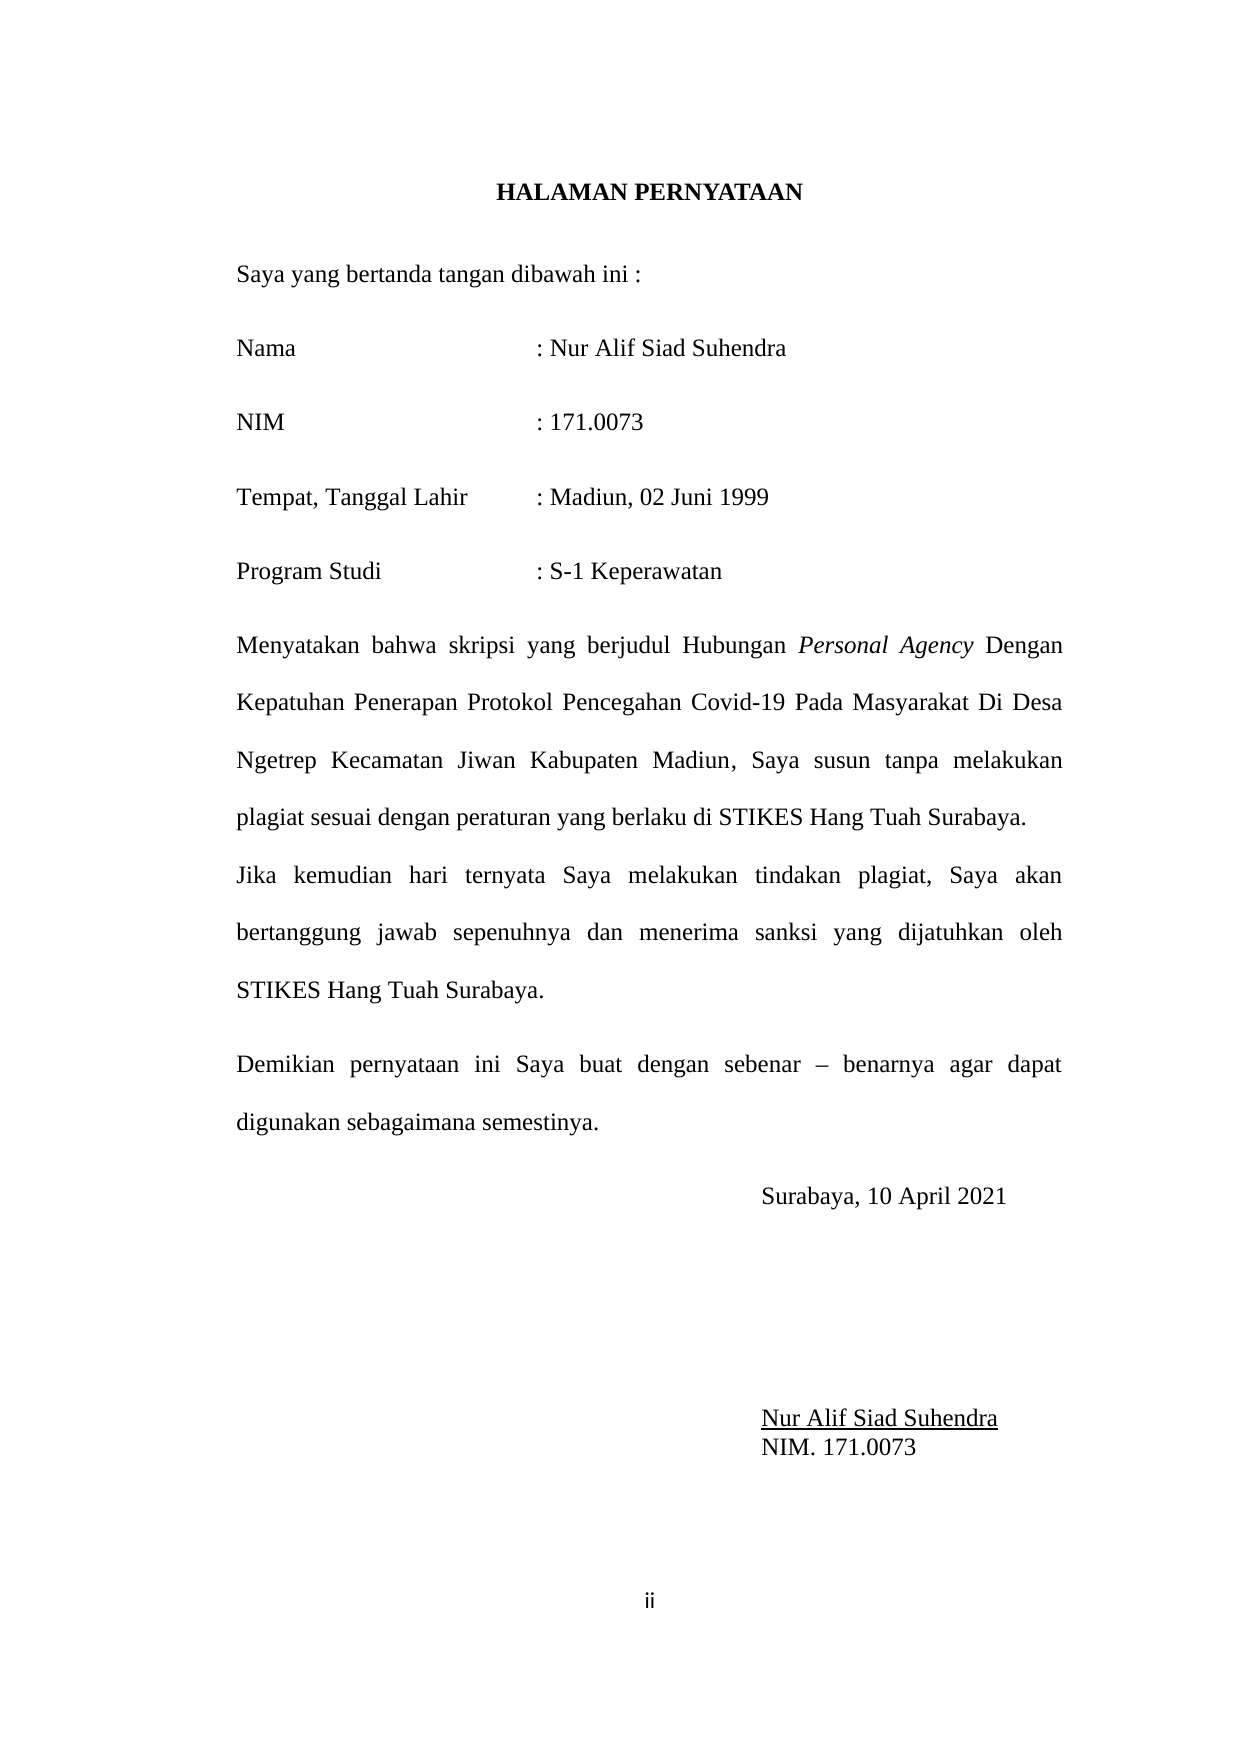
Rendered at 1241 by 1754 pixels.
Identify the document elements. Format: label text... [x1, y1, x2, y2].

text Nur Alif Siad Suhendra [686, 1403, 1063, 1432]
text Nama : Nur Alif Siad Suhendra [236, 333, 1063, 362]
text Demikian pernyataan ini Saya buat dengan sebenar – benarnya agar dapat digunakan sebagaimana semestinya. [236, 1049, 1063, 1135]
text Tempat, Tanggal Lahir : Madiun, 02 Juni 1999 [236, 482, 1063, 510]
text Jika kemudian hari ternyata Saya melakukan tindakan plagiat, Saya akan bertanggung jawab sepenuhnya dan menerima sanksi yang dijatuhkan oleh STIKES Hang Tuah Surabaya. [236, 860, 1063, 1004]
text Program Studi : S-1 Keperawatan [236, 556, 1063, 584]
text NIM. 171.0073 [686, 1432, 1063, 1461]
text Menyatakan bahwa skripsi yang berjudul Hubungan Personal Agency Dengan Kepatuhan Penerapan Protokol Pencegahan Covid-19 Pada Masyarakat Di Desa Ngetrep Kecamatan Jiwan Kabupaten Madiun, Saya susun tanpa melakukan plagiat sesuai dengan peraturan yang berlaku di STIKES Hang Tuah Surabaya. [236, 630, 1063, 831]
text NIM : 171.0073 [236, 407, 1063, 436]
subtitle HALAMAN PERNYATAAN [236, 177, 1063, 206]
text Surabaya, 10 April 2021 [761, 1181, 1063, 1209]
text Saya yang bertanda tangan dibawah ini : [236, 259, 1063, 288]
